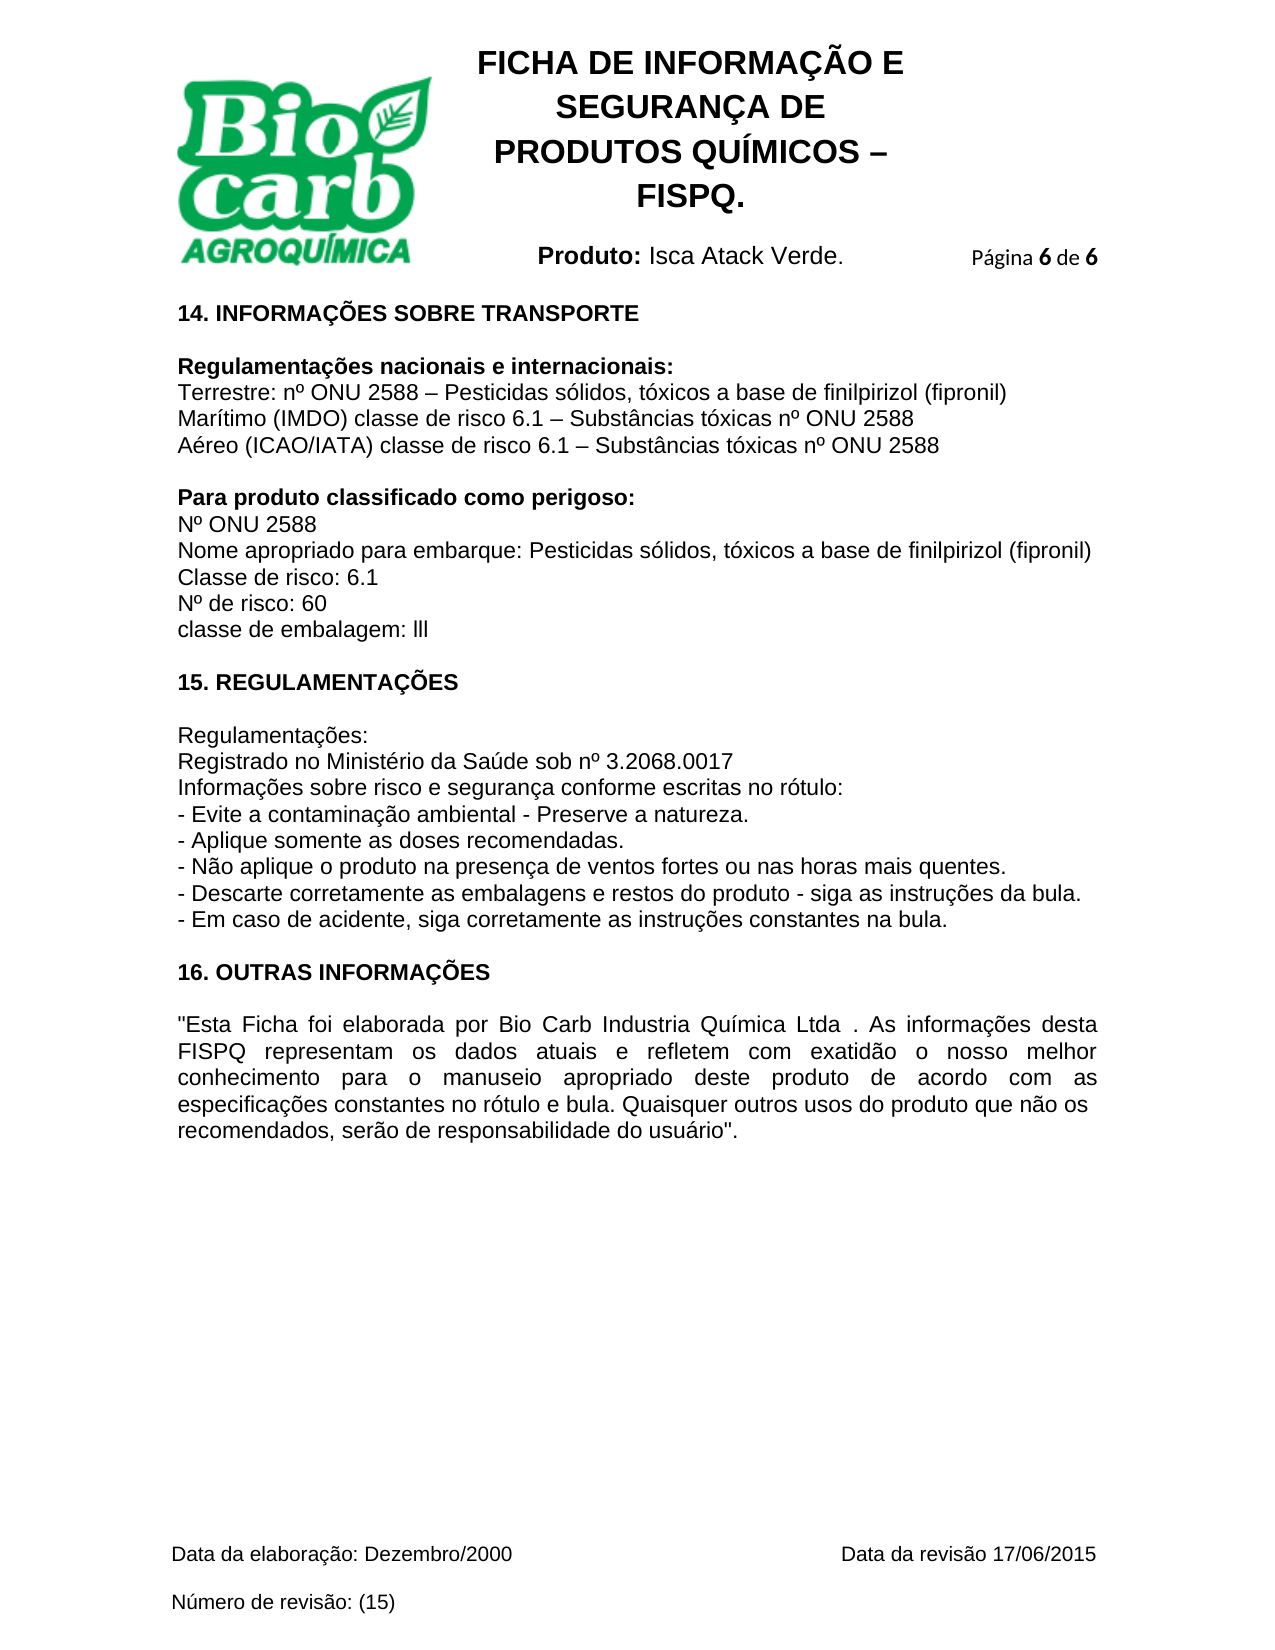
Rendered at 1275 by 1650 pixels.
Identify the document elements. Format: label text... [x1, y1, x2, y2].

text - Descarte corretamente as embalagens e restos do produto - siga as instruções da bula. [177, 880, 1098, 906]
text classe de embalagem: lll [177, 616, 1098, 642]
text Terrestre: nº ONU 2588 – Pesticidas sólidos, tóxicos a base de finilpirizol (fipronil) [177, 379, 1098, 405]
text Nº ONU 2588 [177, 511, 1098, 537]
text Regulamentações nacionais e internacionais: [177, 353, 1098, 379]
text - Em caso de acidente, siga corretamente as instruções constantes na bula. [177, 906, 1098, 932]
text Para produto classificado como perigoso: [177, 484, 1098, 511]
text "Esta Ficha foi elaborada por Bio Carb Industria Química Ltda . As informações desta FISPQ representam os dados atuais e refletem com exatidão o nosso melhor conhecimento para o manuseio apropriado deste produto de acordo com as especificações constantes no rótulo e bula. Quaisquer outros usos do produto que não os [177, 1011, 1098, 1117]
text 15. REGULAMENTAÇÕES [177, 669, 1098, 695]
text Classe de risco: 6.1 [177, 563, 1098, 590]
text Nº de risco: 60 [177, 590, 1098, 616]
text - Aplique somente as doses recomendadas. [177, 827, 1098, 853]
text Regulamentações: [177, 722, 1098, 748]
text - Não aplique o produto na presença de ventos fortes ou nas horas mais quentes. [177, 853, 1098, 880]
text Informações sobre risco e segurança conforme escritas no rótulo: [177, 774, 1098, 801]
text Aéreo (ICAO/IATA) classe de risco 6.1 – Substâncias tóxicas nº ONU 2588 [177, 432, 1098, 458]
text - Evite a contaminação ambiental - Preserve a natureza. [177, 801, 1098, 827]
text 16. OUTRAS INFORMAÇÕES [177, 959, 1098, 985]
text 14. INFORMAÇÕES SOBRE TRANSPORTE [177, 300, 1098, 326]
text Registrado no Ministério da Saúde sob nº 3.2068.0017 [177, 748, 1098, 774]
text Marítimo (IMDO) classe de risco 6.1 – Substâncias tóxicas nº ONU 2588 [177, 405, 1098, 432]
text Nome apropriado para embarque: Pesticidas sólidos, tóxicos a base de finilpirizol (fipronil) [177, 537, 1098, 563]
text recomendados, serão de responsabilidade do usuário". [177, 1117, 1098, 1143]
